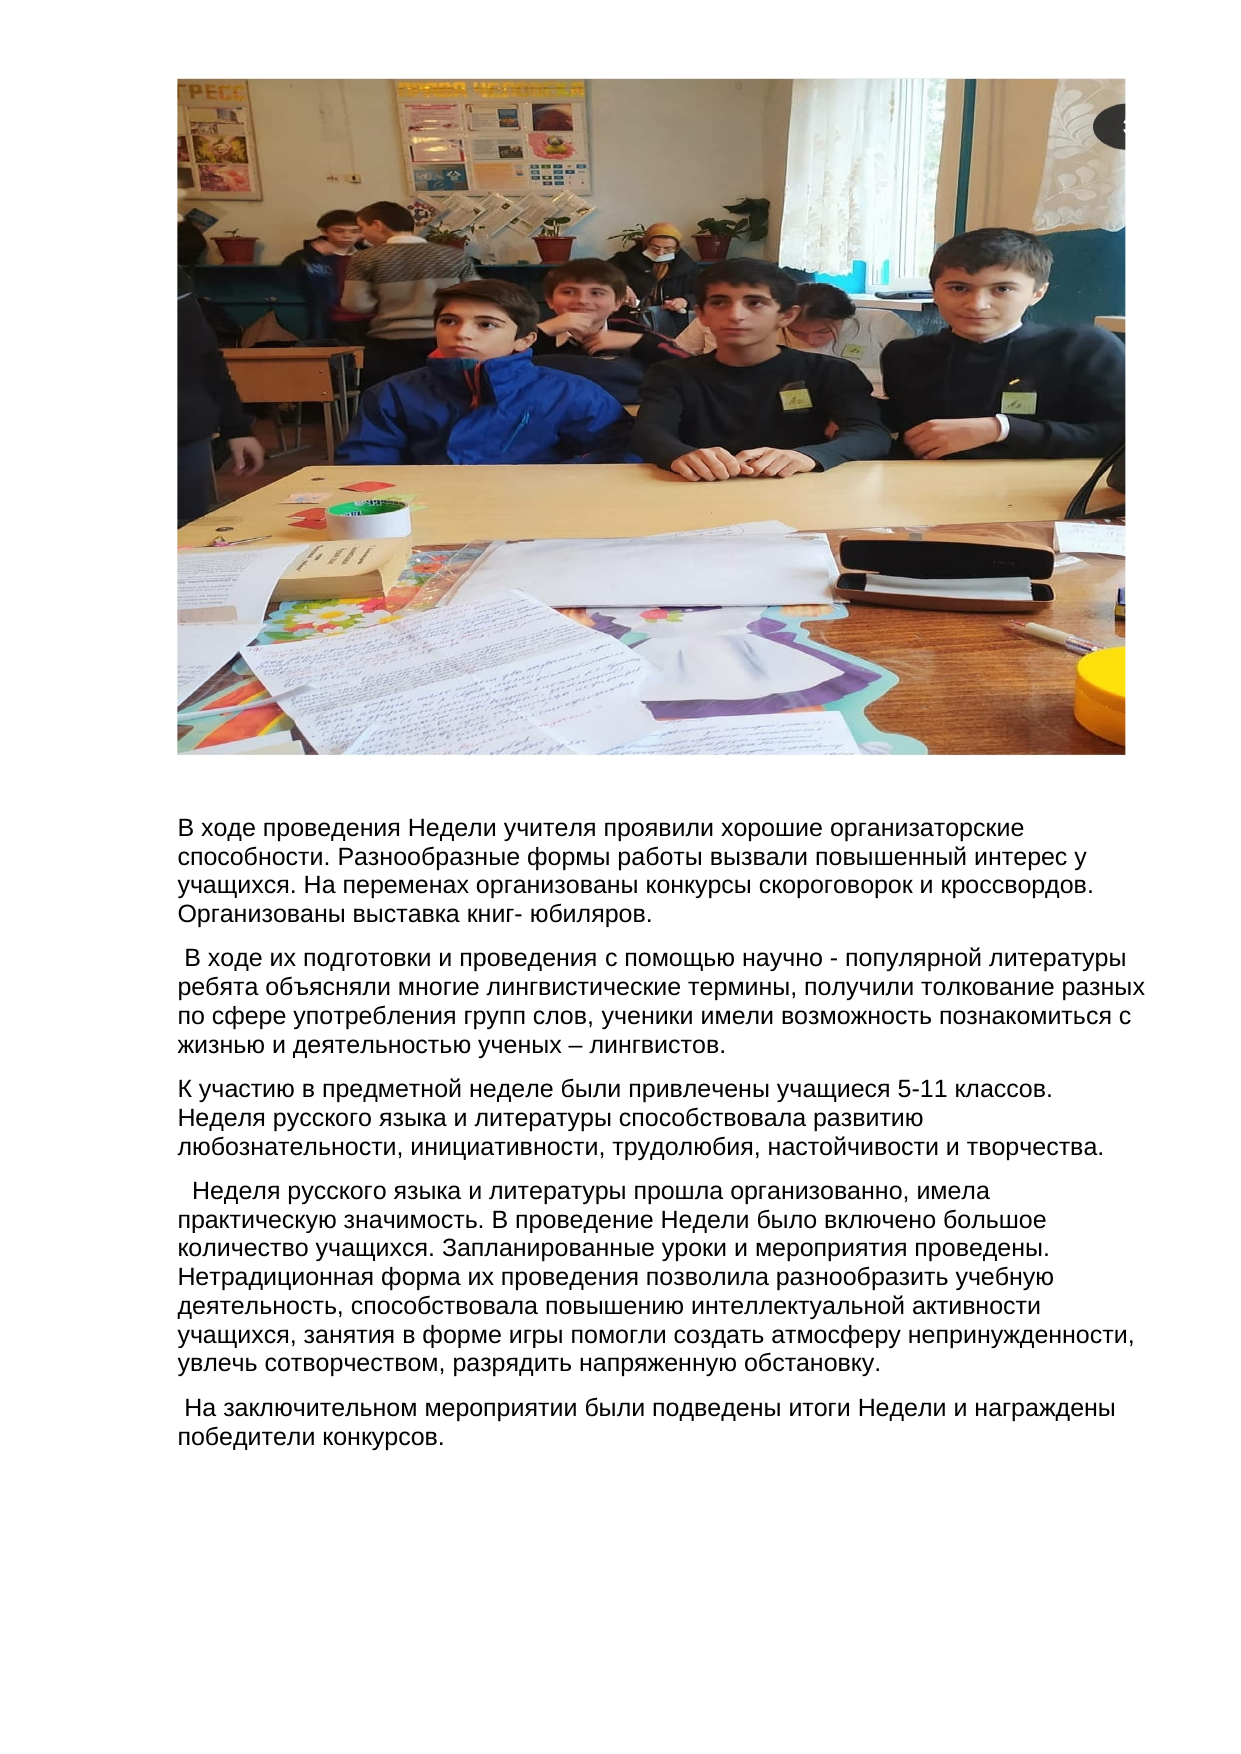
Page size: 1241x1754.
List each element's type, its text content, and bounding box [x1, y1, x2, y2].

text В ходе их подготовки и проведения с помощью научно - популярной литературы ребята объясняли многие лингвистические термины, получили толкование разных по сфере употребления групп слов, ученики имели возможность познакомиться с жизнью и деятельностью ученых – лингвистов. [177, 943, 1152, 1058]
text К участию в предметной неделе были привлечены учащиеся 5-11 классов. Неделя русского языка и литературы способствовала развитию любознательности, инициативности, трудолюбия, настойчивости и творчества. [177, 1074, 1152, 1160]
text Неделя русского языка и литературы прошла организованно, имела практическую значимость. В проведение Недели было включено большое количество учащихся. Запланированные уроки и мероприятия проведены. Нетрадиционная форма их проведения позволила разнообразить учебную деятельность, способствовала повышению интеллектуальной активности учащихся, занятия в форме игры помогли создать атмосферу непринужденности, увлечь сотворчеством, разрядить напряженную обстановку. [177, 1176, 1152, 1377]
text На заключительном мероприятии были подведены итоги Недели и награждены победители конкурсов. [177, 1393, 1152, 1450]
picture [177, 73, 1126, 757]
text В ходе проведения Недели учителя проявили хорошие организаторские способности. Разнообразные формы работы вызвали повышенный интерес у учащихся. На переменах организованы конкурсы скороговорок и кроссвордов. Организованы выставка книг- юбиляров. [177, 813, 1152, 928]
